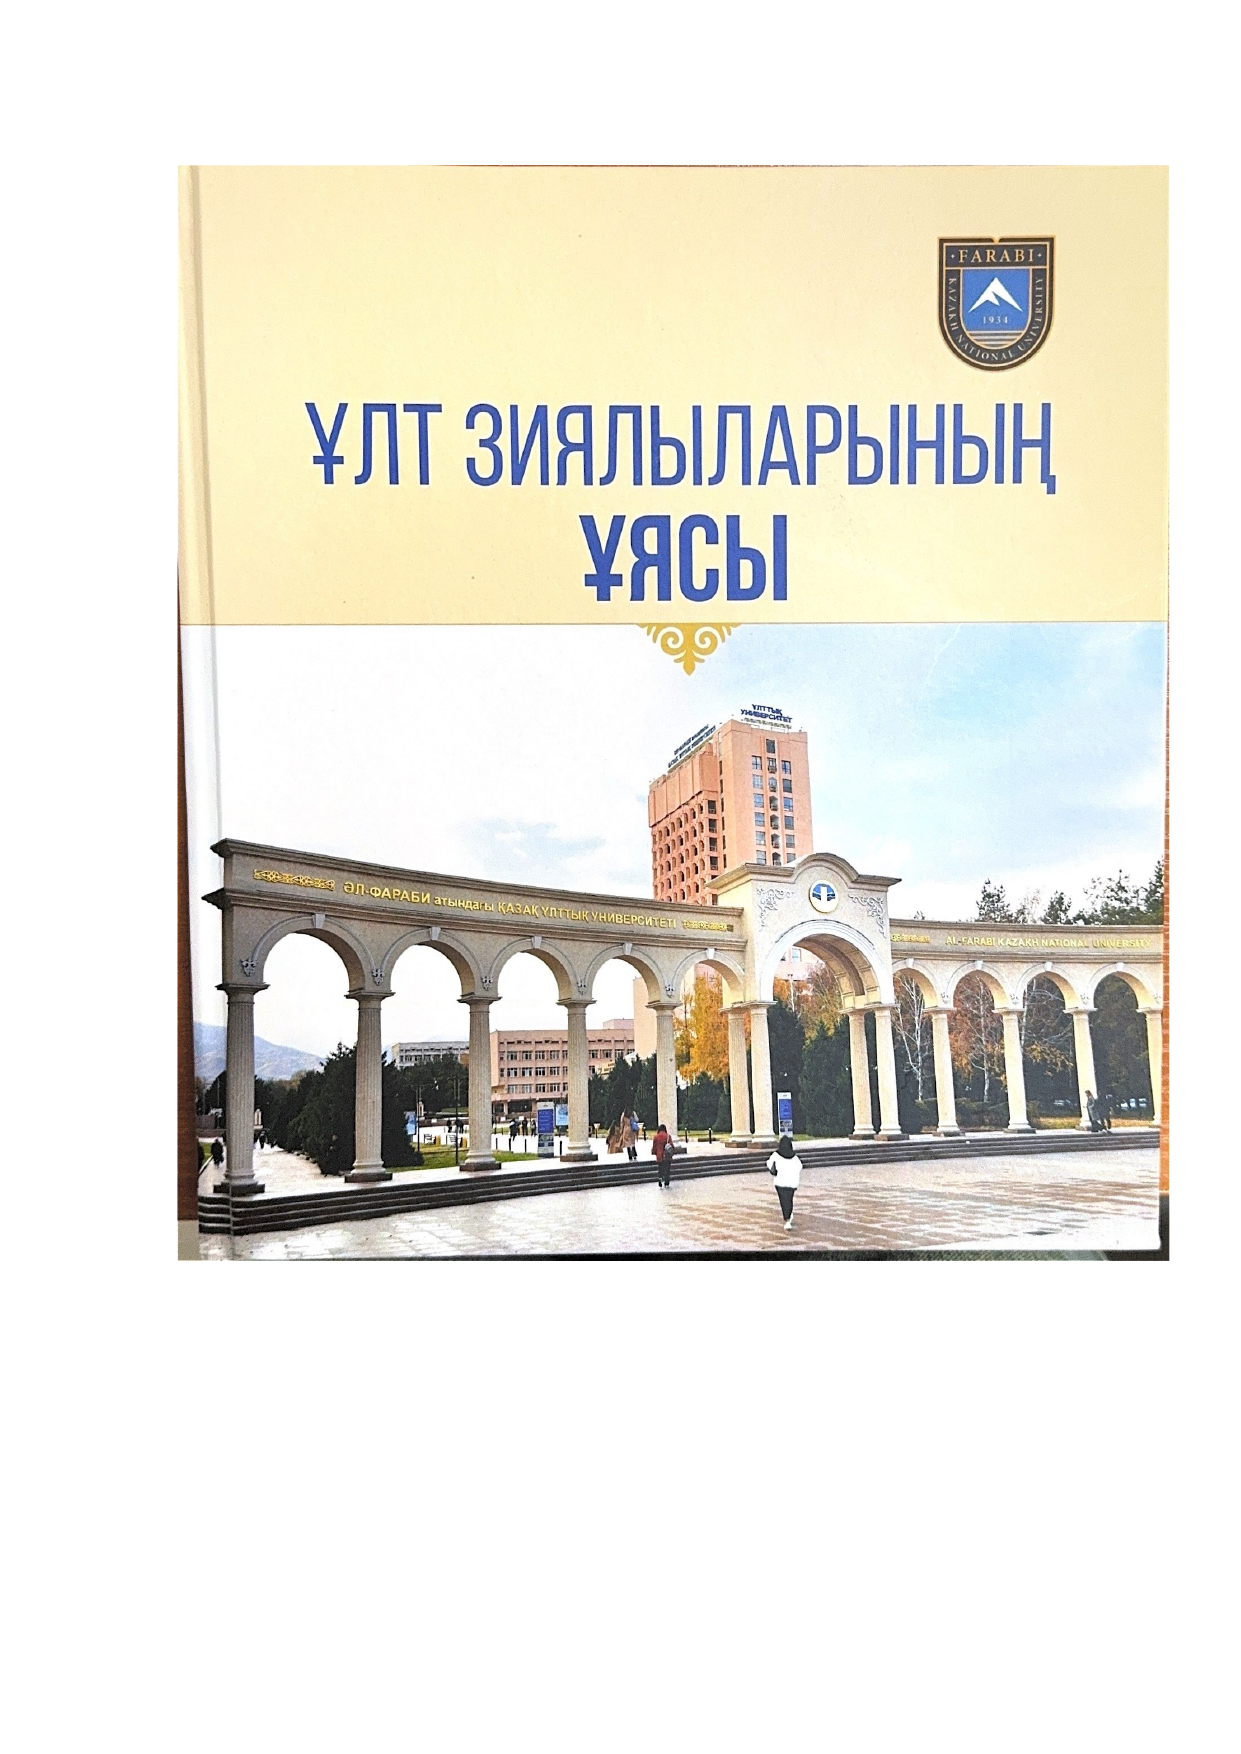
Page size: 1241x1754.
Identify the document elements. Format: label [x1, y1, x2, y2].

picture [177, 165, 1170, 1261]
